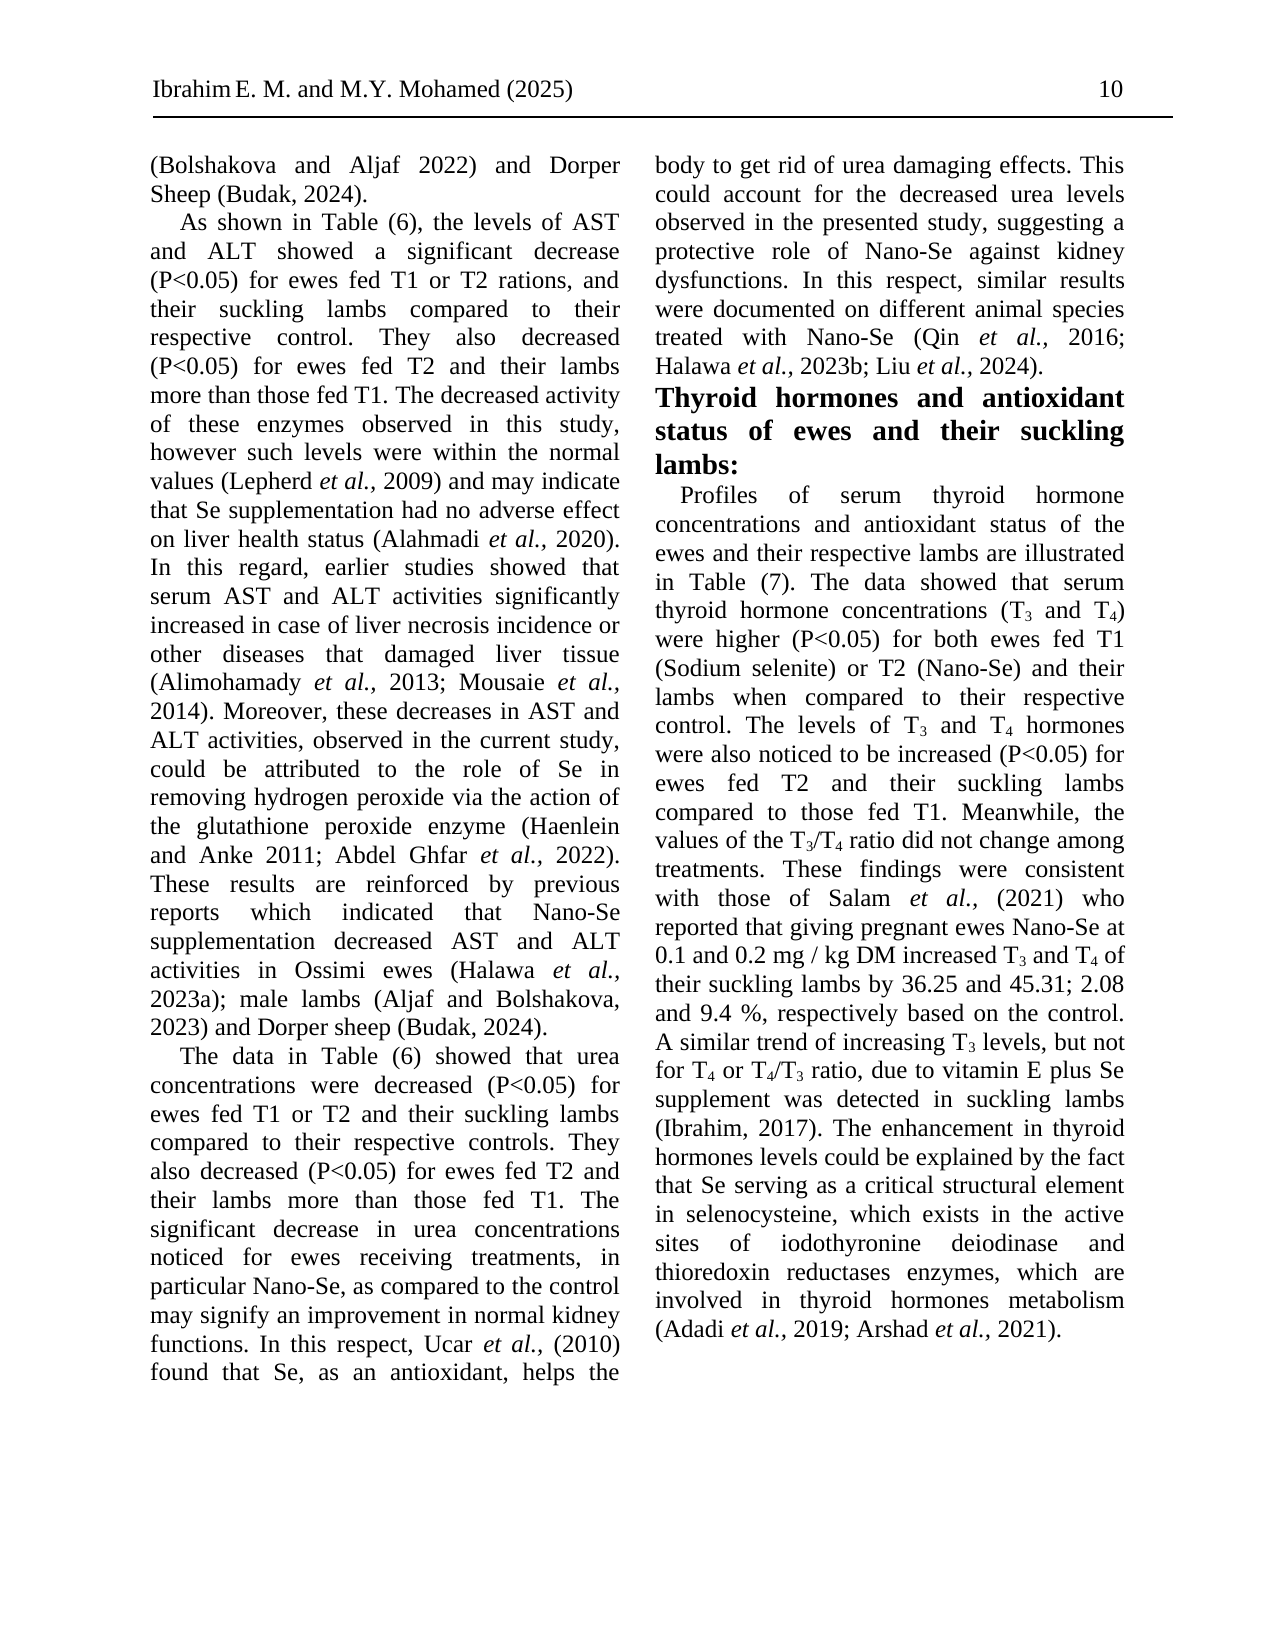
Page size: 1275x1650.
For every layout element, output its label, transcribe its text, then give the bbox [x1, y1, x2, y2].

text As shown in Table (6), the levels of AST and ALT showed a significant decrease (P<0.05) for ewes fed T1 or T2 rations, and their suckling lambs compared to their respective control. They also decreased (P<0.05) for ewes fed T2 and their lambs more than those fed T1. The decreased activity of these enzymes observed in this study, however such levels were within the normal values (Lepherd et al., 2009) and may indicate that Se supplementation had no adverse effect on liver health status (Alahmadi et al., 2020). In this regard, earlier studies showed that serum AST and ALT activities significantly increased in case of liver necrosis incidence or other diseases that damaged liver tissue (Alimohamady et al., 2013; Mousaie et al., 2014). Moreover, these decreases in AST and ALT activities, observed in the current study, could be attributed to the role of Se in removing hydrogen peroxide via the action of the glutathione peroxide enzyme (Haenlein and Anke 2011; Abdel Ghfar et al., 2022). These results are reinforced by previous reports which indicated that Nano-Se supplementation decreased AST and ALT activities in Ossimi ewes (Halawa et al., 2023a); male lambs (Aljaf and Bolshakova, 2023) and Dorper sheep (Budak, 2024). [150, 207, 620, 1041]
text The data in Table (6) showed that urea concentrations were decreased (P<0.05) for ewes fed T1 or T2 and their suckling lambs compared to their respective controls. They also decreased (P<0.05) for ewes fed T2 and their lambs more than those fed T1. The significant decrease in urea concentrations noticed for ewes receiving treatments, in particular Nano-Se, as compared to the control may signify an improvement in normal kidney functions. In this respect, Ucar et al., (2010) found that Se, as an antioxidant, helps the body to get rid of urea damaging effects. This could account for the decreased urea levels observed in the presented study, suggesting a protective role of Nano-Se against kidney dysfunctions. In this respect, similar results were documented on different animal species treated with Nano-Se (Qin et al., 2016; Halawa et al., 2023b; Liu et al., 2024). [150, 1041, 620, 1386]
text Profiles of serum thyroid hormone concentrations and antioxidant status of the ewes and their respective lambs are illustrated in Table (7). The data showed that serum thyroid hormone concentrations (T3 and T4) were higher (P<0.05) for both ewes fed T1 (Sodium selenite) or T2 (Nano-Se) and their lambs when compared to their respective control. The levels of T3 and T4 hormones were also noticed to be increased (P<0.05) for ewes fed T2 and their suckling lambs compared to those fed T1. Meanwhile, the values of the T3/T4 ratio did not change among treatments. These findings were consistent with those of Salam et al., (2021) who reported that giving pregnant ewes Nano-Se at 0.1 and 0.2 mg / kg DM increased T3 and T4 of their suckling lambs by 36.25 and 45.31; 2.08 and 9.4 %, respectively based on the control. A similar trend of increasing T3 levels, but not for T4 or T4/T3 ratio, due to vitamin E plus Se supplement was detected in suckling lambs (Ibrahim, 2017). The enhancement in thyroid hormones levels could be explained by the fact that Se serving as a critical structural element in selenocysteine, which exists in the active sites of iodothyronine deiodinase and thioredoxin reductases enzymes, which are involved in thyroid hormones metabolism (Adadi et al., 2019; Arshad et al., 2021). [655, 481, 1125, 1343]
text The data in Table (6) showed that urea concentrations were decreased (P<0.05) for ewes fed T1 or T2 and their suckling lambs compared to their respective controls. They also decreased (P<0.05) for ewes fed T2 and their lambs more than those fed T1. The significant decrease in urea concentrations noticed for ewes receiving treatments, in particular Nano-Se, as compared to the control may signify an improvement in normal kidney functions. In this respect, Ucar et al., (2010) found that Se, as an antioxidant, helps the body to get rid of urea damaging effects. This could account for the decreased urea levels observed in the presented study, suggesting a protective role of Nano-Se against kidney dysfunctions. In this respect, similar results were documented on different animal species treated with Nano-Se (Qin et al., 2016; Halawa et al., 2023b; Liu et al., 2024). [655, 150, 1125, 380]
text Thyroid hormones and antioxidant status of ewes and their suckling lambs: [655, 380, 1125, 481]
